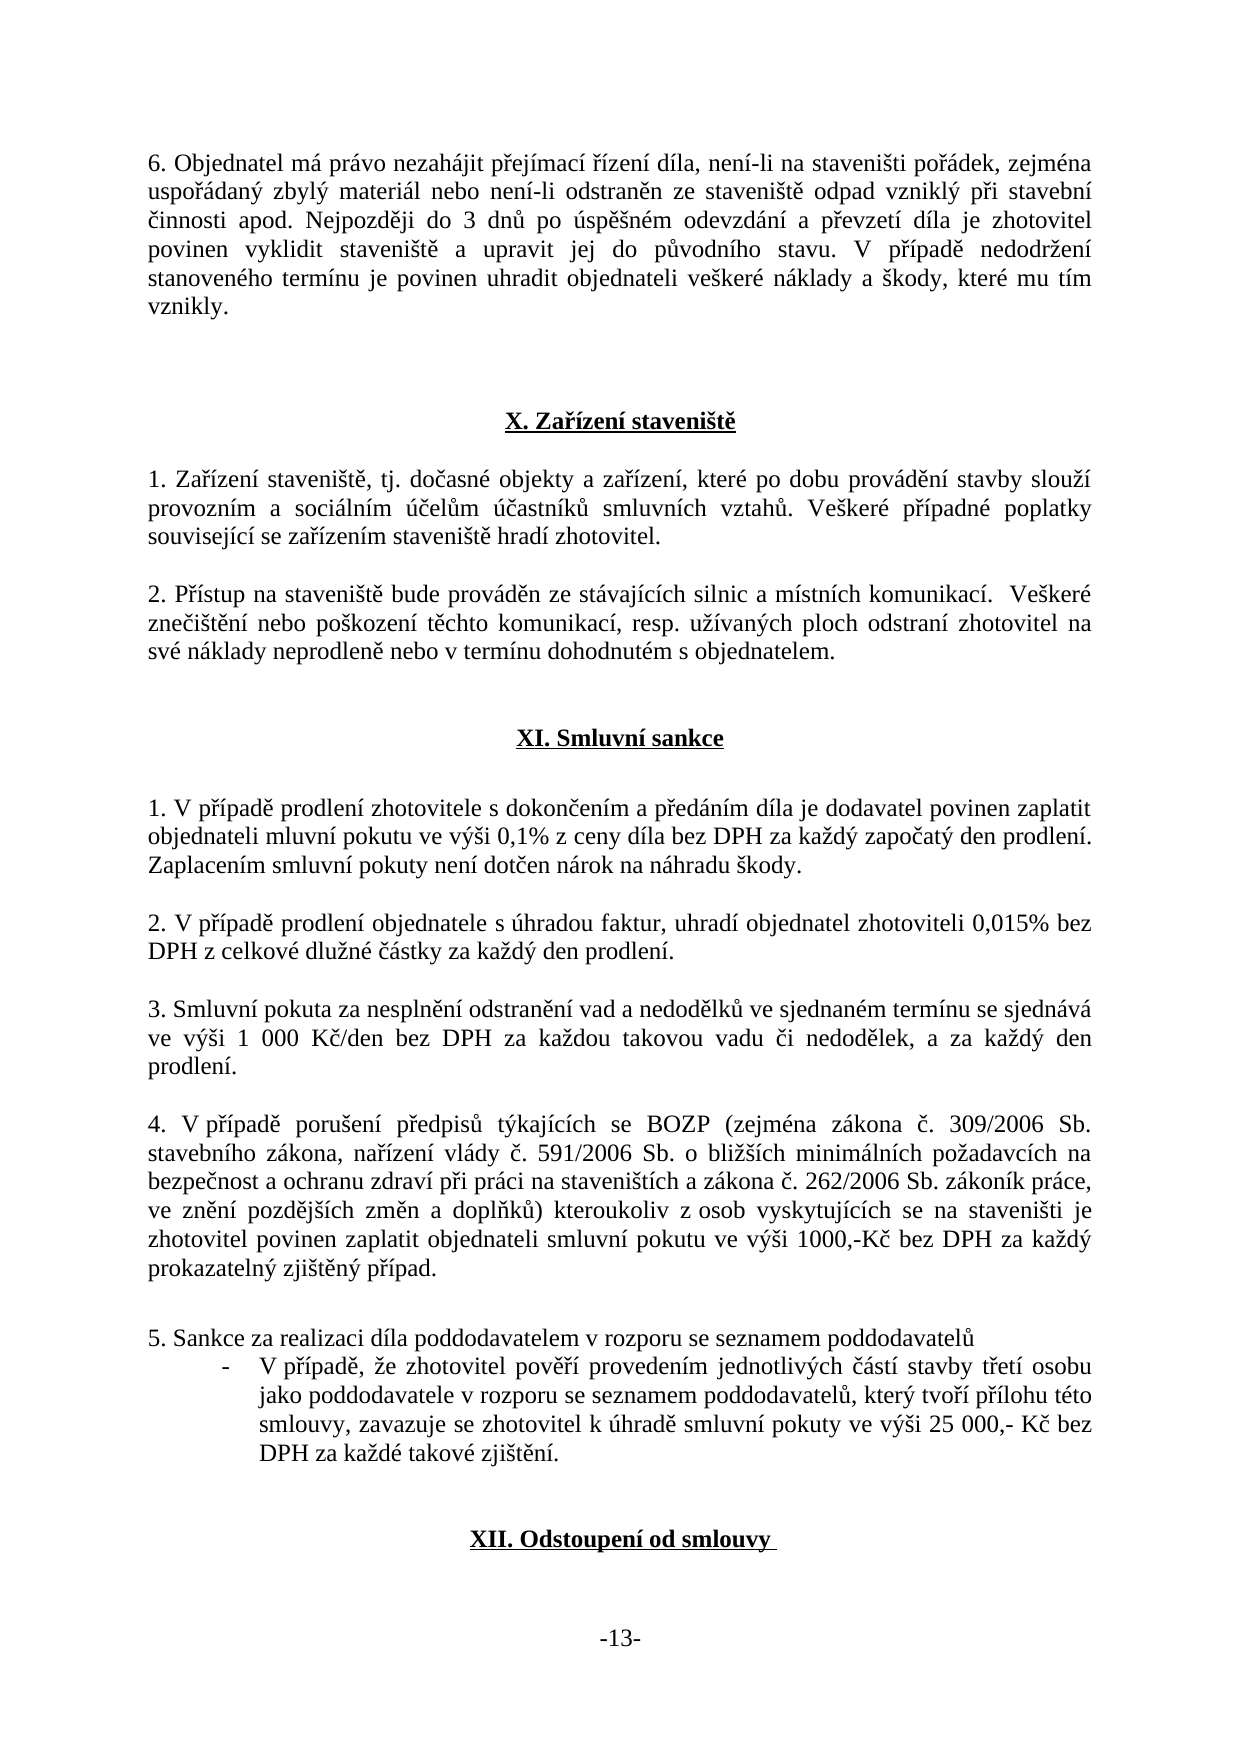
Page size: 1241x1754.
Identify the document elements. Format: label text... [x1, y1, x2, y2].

list V případě, že zhotovitel pověří provedením jednotlivých částí stavby třetí osobu jako poddodavatele v rozporu se seznamem poddodavatelů, který tvoří přílohu této smlouvy, zavazuje se zhotovitel k úhradě smluvní pokuty ve výši 25 000,- Kč bez DPH za každé takové zjištění. [221, 1351, 1093, 1466]
text 3. Smluvní pokuta za nesplnění odstranění vad a nedodělků ve sjednaném termínu se sjednává ve výši 1 000 Kč/den bez DPH za každou takovou vadu či nedodělek, a za každý den prodlení. [148, 994, 1093, 1080]
text X. Zařízení staveniště [148, 406, 1093, 435]
text 2. V případě prodlení objednatele s úhradou faktur, uhradí objednatel zhotoviteli 0,015% bez DPH z celkové dlužné částky za každý den prodlení. [148, 908, 1093, 965]
text XII. Odstoupení od smlouvy [148, 1524, 1093, 1553]
text XI. Smluvní sankce [148, 723, 1093, 751]
text 2. Přístup na staveniště bude prováděn ze stávajících silnic a místních komunikací. Veškeré znečištění nebo poškození těchto komunikací, resp. užívaných ploch odstraní zhotovitel na své náklady neprodleně nebo v termínu dohodnutém s objednatelem. [148, 579, 1093, 665]
text 4. V případě porušení předpisů týkajících se BOZP (zejména zákona č. 309/2006 Sb. stavebního zákona, nařízení vlády č. 591/2006 Sb. o bližších minimálních požadavcích na bezpečnost a ochranu zdraví při práci na staveništích a zákona č. 262/2006 Sb. zákoník práce, ve znění pozdějších změn a doplňků) kteroukoliv z osob vyskytujících se na staveništi je zhotovitel povinen zaplatit objednateli smluvní pokutu ve výši 1000,-Kč bez DPH za každý prokazatelný zjištěný případ. [148, 1109, 1093, 1281]
text 1. V případě prodlení zhotovitele s dokončením a předáním díla je dodavatel povinen zaplatit objednateli mluvní pokutu ve výši 0,1% z ceny díla bez DPH za každý započatý den prodlení. Zaplacením smluvní pokuty není dotčen nárok na náhradu škody. [148, 793, 1093, 879]
text 5. Sankce za realizaci díla poddodavatelem v rozporu se seznamem poddodavatelů [148, 1323, 1093, 1351]
text 1. Zařízení staveniště, tj. dočasné objekty a zařízení, které po dobu provádění stavby slouží provozním a sociálním účelům účastníků smluvních vztahů. Veškeré případné poplatky související se zařízením staveniště hradí zhotovitel. [148, 464, 1093, 550]
text 6. Objednatel má právo nezahájit přejímací řízení díla, není-li na staveništi pořádek, zejména uspořádaný zbylý materiál nebo není-li odstraněn ze staveniště odpad vzniklý při stavební činnosti apod. Nejpozději do 3 dnů po úspěšném odevzdání a převzetí díla je zhotovitel povinen vyklidit staveniště a upravit jej do původního stavu. V případě nedodržení stanoveného termínu je povinen uhradit objednateli veškeré náklady a škody, které mu tím vznikly. [148, 148, 1093, 320]
